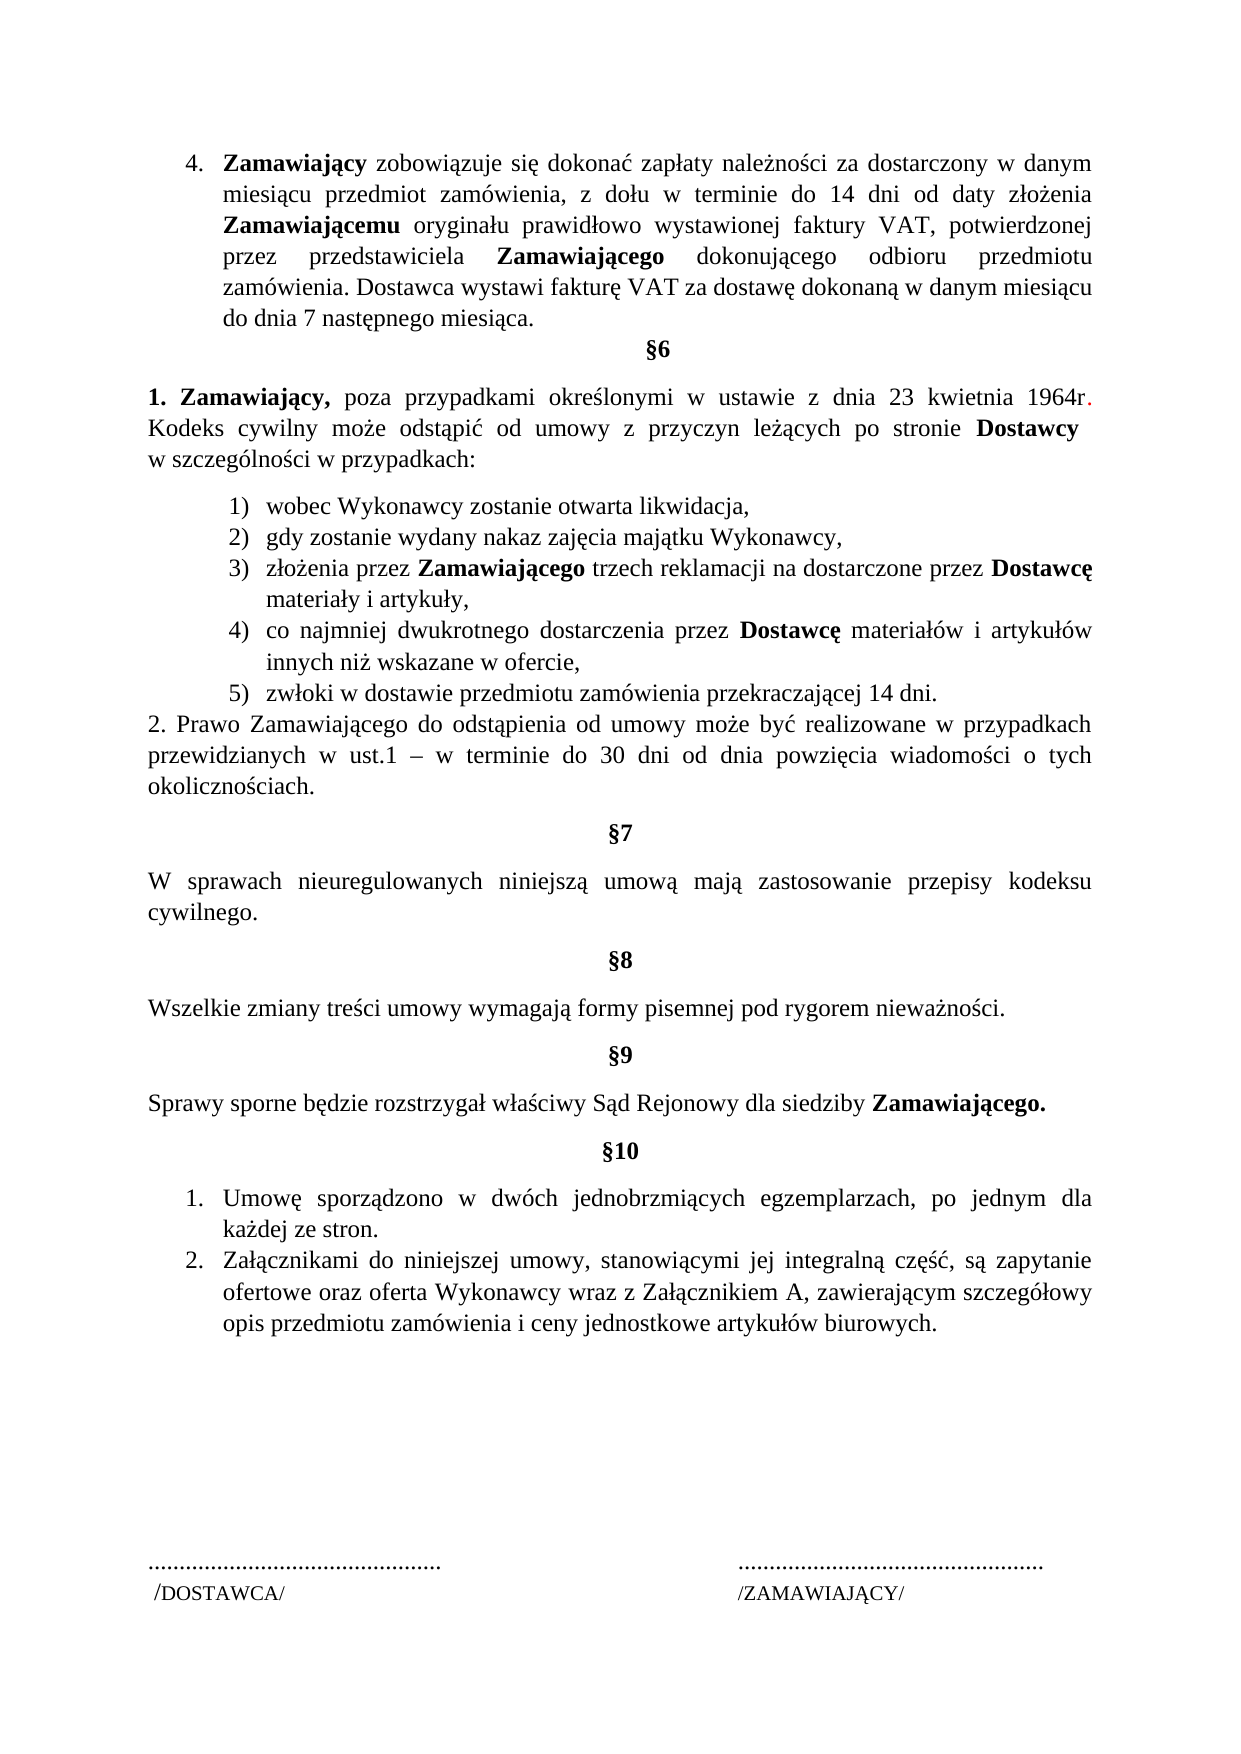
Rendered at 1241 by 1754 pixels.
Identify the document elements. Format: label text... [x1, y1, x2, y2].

list §6 [223, 334, 1093, 363]
text §9 [148, 1040, 1093, 1069]
list Umowę sporządzono w dwóch jednobrzmiących egzemplarzach, po jednym dla każdej ze stron. [185, 1183, 1093, 1243]
text Wszelkie zmiany treści umowy wymagają formy pisemnej pod rygorem nieważności. [148, 993, 1093, 1021]
text §10 [148, 1136, 1093, 1164]
text Sprawy sporne będzie rozstrzygał właściwy Sąd Rejonowy dla siedziby Zamawiającego. [148, 1088, 1093, 1117]
list złożenia przez Zamawiającego trzech reklamacji na dostarczone przez Dostawcę materiały i artykuły, [228, 553, 1093, 613]
text §7 [148, 818, 1093, 847]
text W sprawach nieuregulowanych niniejszą umową mają zastosowanie przepisy kodeksu cywilnego. [148, 866, 1093, 926]
list 2. Prawo Zamawiającego do odstąpienia od umowy może być realizowane w przypadkach przewidzianych w ust.1 – w terminie do 30 dni od dnia powzięcia wiadomości o tych okolicznościach. [148, 709, 1093, 799]
list gdy zostanie wydany nakaz zajęcia majątku Wykonawcy, [228, 522, 1093, 551]
text ............................................... ................................................. [148, 1546, 1093, 1575]
text /DOSTAWCA/ /ZAMAWIAJĄCY/ [148, 1577, 1093, 1606]
list Załącznikami do niniejszej umowy, stanowiącymi jej integralną część, są zapytanie ofertowe oraz oferta Wykonawcy wraz z Załącznikiem A, zawierającym szczegółowy opis przedmiotu zamówienia i ceny jednostkowe artykułów biurowych. [185, 1246, 1093, 1336]
list Zamawiający zobowiązuje się dokonać zapłaty należności za dostarczony w danym miesiącu przedmiot zamówienia, z dołu w terminie do 14 dni od daty złożenia Zamawiającemu oryginału prawidłowo wystawionej faktury VAT, potwierdzonej przez przedstawiciela Zamawiającego dokonującego odbioru przedmiotu zamówienia. Dostawca wystawi fakturę VAT za dostawę dokonaną w danym miesiącu do dnia 7 następnego miesiąca. [185, 148, 1093, 332]
list wobec Wykonawcy zostanie otwarta likwidacja, [228, 491, 1093, 520]
text §8 [148, 945, 1093, 974]
list co najmniej dwukrotnego dostarczenia przez Dostawcę materiałów i artykułów innych niż wskazane w ofercie, [228, 616, 1093, 675]
text 1. Zamawiający, poza przypadkami określonymi w ustawie z dnia 23 kwietnia 1964r. Kodeks cywilny może odstąpić od umowy z przyczyn leżących po stronie Dostawcy w szczególności w przypadkach: [148, 382, 1093, 472]
list zwłoki w dostawie przedmiotu zamówienia przekraczającej 14 dni. [228, 678, 1093, 706]
